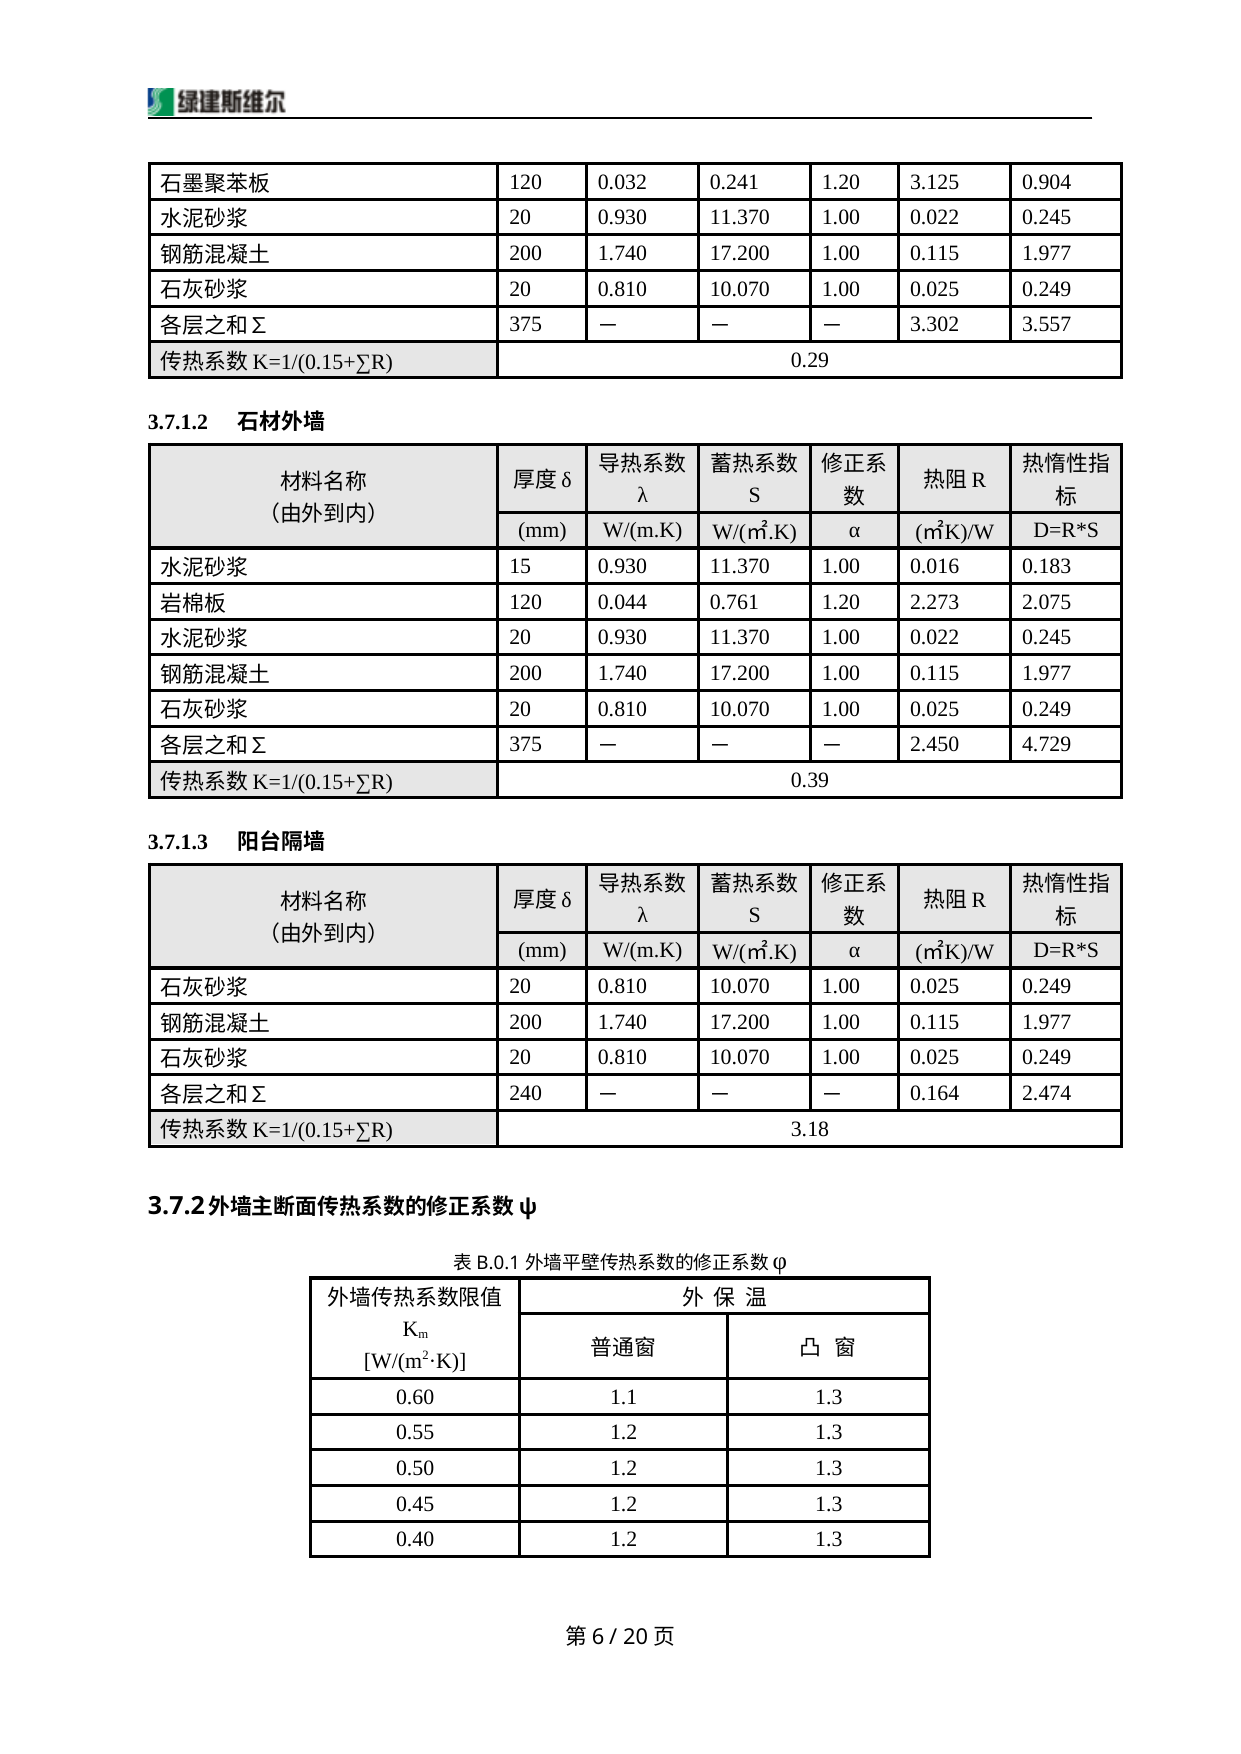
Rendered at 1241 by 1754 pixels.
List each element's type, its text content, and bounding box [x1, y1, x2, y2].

table_cell 0.241 [700, 165, 809, 198]
table_cell D=R*S [1012, 514, 1120, 546]
table_cell (mm) [499, 514, 585, 546]
table_cell α [812, 514, 897, 546]
table_cell 1.00 [812, 621, 897, 653]
table_cell 各层之和∑ [151, 308, 496, 340]
table_header 导热系数λ [588, 866, 697, 931]
table_cell － [588, 308, 697, 340]
table_cell W/(m.K) [588, 514, 697, 546]
table_header 厚度δ [499, 866, 585, 931]
table_cell 石灰砂浆 [151, 1041, 496, 1073]
table_cell 1.977 [1012, 656, 1120, 689]
table_cell 石墨聚苯板 [151, 165, 496, 198]
table_cell 岩棉板 [151, 585, 496, 618]
table_cell W/(m.K) [588, 934, 697, 966]
table_header 材料名称 （由外到内） [151, 446, 496, 546]
table_cell 0.025 [900, 1041, 1009, 1073]
table_cell 1.977 [1012, 1005, 1120, 1038]
table_cell 20 [499, 970, 585, 1002]
table_cell (㎡K)/W [900, 934, 1009, 966]
table_cell 17.200 [700, 656, 809, 689]
table_cell 1.00 [812, 272, 897, 304]
table_cell － [588, 1076, 697, 1109]
table_cell 200 [499, 1005, 585, 1038]
table_cell 0.025 [900, 970, 1009, 1002]
table_cell 0.45 [312, 1487, 518, 1519]
table_cell 1.00 [812, 656, 897, 689]
table_cell 0.810 [588, 692, 697, 724]
table_cell 石灰砂浆 [151, 970, 496, 1002]
table_cell 10.070 [700, 970, 809, 1002]
table_header 修正系数 [812, 446, 897, 511]
table_cell 0.032 [588, 165, 697, 198]
table_cell 375 [499, 728, 585, 760]
table_cell 0.904 [1012, 165, 1120, 198]
table_cell 1.740 [588, 236, 697, 269]
table_cell 传热系数K=1/(0.15+∑R) [151, 1112, 496, 1144]
table_header 热阻R [900, 866, 1009, 931]
table_cell 375 [499, 308, 585, 340]
table_cell 0.930 [588, 621, 697, 653]
table_cell － [700, 1076, 809, 1109]
table_cell 0.016 [900, 550, 1009, 582]
table_cell 1.00 [812, 550, 897, 582]
table_cell 3.557 [1012, 308, 1120, 340]
table_cell 10.070 [700, 692, 809, 724]
table_cell 1.00 [812, 201, 897, 233]
table_cell W/(㎡.K) [700, 934, 809, 966]
table_header 材料名称 （由外到内） [151, 866, 496, 966]
table_cell 钢筋混凝土 [151, 656, 496, 689]
table_cell 1.00 [812, 970, 897, 1002]
table_cell － [812, 308, 897, 340]
table_cell 1.2 [521, 1451, 726, 1484]
subtitle 石材外墙 [148, 404, 1092, 436]
table_header 蓄热系数S [700, 866, 809, 931]
table_cell D=R*S [1012, 934, 1120, 966]
table_cell － [812, 1076, 897, 1109]
table_cell 20 [499, 272, 585, 304]
picture [147, 88, 289, 116]
table_cell 水泥砂浆 [151, 621, 496, 653]
table_cell 1.3 [729, 1416, 928, 1448]
table_cell 0.245 [1012, 201, 1120, 233]
table_cell 0.249 [1012, 970, 1120, 1002]
table_header 外墙传热系数限值Km [W/(m2·K)] [312, 1280, 518, 1377]
table_cell 240 [499, 1076, 585, 1109]
table_cell 11.370 [700, 550, 809, 582]
table_cell 200 [499, 656, 585, 689]
table_cell 0.930 [588, 201, 697, 233]
table_cell 传热系数K=1/(0.15+∑R) [151, 343, 496, 376]
table_cell 2.075 [1012, 585, 1120, 618]
table_cell 1.740 [588, 1005, 697, 1038]
table_cell 2.450 [900, 728, 1009, 760]
table_cell 0.245 [1012, 621, 1120, 653]
table_cell 17.200 [700, 1005, 809, 1038]
table_cell 1.2 [521, 1523, 726, 1555]
table_cell 水泥砂浆 [151, 201, 496, 233]
table_cell 17.200 [700, 236, 809, 269]
table_cell 11.370 [700, 201, 809, 233]
table_cell 0.044 [588, 585, 697, 618]
table_cell 1.3 [729, 1451, 928, 1484]
table_cell 0.022 [900, 201, 1009, 233]
table_cell 钢筋混凝土 [151, 1005, 496, 1038]
table_cell 0.810 [588, 272, 697, 304]
table_cell 0.115 [900, 236, 1009, 269]
table_header 厚度δ [499, 446, 585, 511]
table_cell 0.40 [312, 1523, 518, 1555]
table_cell 1.3 [729, 1487, 928, 1519]
table_cell 0.810 [588, 1041, 697, 1073]
table_cell 凸 窗 [729, 1315, 928, 1377]
table_cell 2.474 [1012, 1076, 1120, 1109]
table_cell 0.115 [900, 656, 1009, 689]
table_cell 1.3 [729, 1523, 928, 1555]
table_cell 0.115 [900, 1005, 1009, 1038]
table_cell 石灰砂浆 [151, 272, 496, 304]
table_cell 2.273 [900, 585, 1009, 618]
table_header 外 保 温 [521, 1280, 928, 1312]
table_cell 0.025 [900, 692, 1009, 724]
table_cell 3.302 [900, 308, 1009, 340]
table_cell 15 [499, 550, 585, 582]
table_cell － [700, 308, 809, 340]
table_cell (㎡K)/W [900, 514, 1009, 546]
table_cell W/(㎡.K) [700, 514, 809, 546]
table_header 热惰性指标 [1012, 866, 1120, 931]
table_cell 3.125 [900, 165, 1009, 198]
table_cell 石灰砂浆 [151, 692, 496, 724]
table_cell 1.00 [812, 236, 897, 269]
table_cell 1.977 [1012, 236, 1120, 269]
table_cell 0.55 [312, 1416, 518, 1448]
table_cell 0.022 [900, 621, 1009, 653]
table_header 蓄热系数S [700, 446, 809, 511]
table_cell 1.00 [812, 1041, 897, 1073]
table_cell 1.740 [588, 656, 697, 689]
table_cell 20 [499, 621, 585, 653]
table_cell 1.2 [521, 1487, 726, 1519]
table_cell 1.2 [521, 1416, 726, 1448]
table_cell － [700, 728, 809, 760]
table_cell 1.20 [812, 165, 897, 198]
table_header 热阻R [900, 446, 1009, 511]
table_cell 10.070 [700, 272, 809, 304]
table_cell 0.025 [900, 272, 1009, 304]
table_cell 1.1 [521, 1380, 726, 1413]
table_cell － [588, 728, 697, 760]
table_cell 20 [499, 692, 585, 724]
table_cell 0.39 [499, 763, 1120, 796]
table_cell 4.729 [1012, 728, 1120, 760]
table_cell (mm) [499, 934, 585, 966]
table_cell 20 [499, 201, 585, 233]
table_cell 0.761 [700, 585, 809, 618]
table_header 导热系数λ [588, 446, 697, 511]
table_cell 0.164 [900, 1076, 1009, 1109]
table_header 修正系数 [812, 866, 897, 931]
table_cell 0.930 [588, 550, 697, 582]
table_cell 0.29 [499, 343, 1120, 376]
subtitle 阳台隔墙 [148, 824, 1092, 856]
table_cell 10.070 [700, 1041, 809, 1073]
table_cell 0.810 [588, 970, 697, 1002]
table_cell 各层之和∑ [151, 728, 496, 760]
table_cell 各层之和∑ [151, 1076, 496, 1109]
table_cell α [812, 934, 897, 966]
table_cell 0.60 [312, 1380, 518, 1413]
table_cell 200 [499, 236, 585, 269]
table_cell － [812, 728, 897, 760]
text 表B.0.1 外墙平壁传热系数的修正系数φ [148, 1244, 1092, 1276]
table_cell 钢筋混凝土 [151, 236, 496, 269]
table_cell 120 [499, 585, 585, 618]
table_cell 1.3 [729, 1380, 928, 1413]
table_cell 20 [499, 1041, 585, 1073]
table_header 热惰性指标 [1012, 446, 1120, 511]
table_cell 0.50 [312, 1451, 518, 1484]
table_cell 0.249 [1012, 692, 1120, 724]
subtitle 外墙主断面传热系数的修正系数ψ [148, 1173, 1092, 1238]
table_cell 1.00 [812, 692, 897, 724]
table_cell 120 [499, 165, 585, 198]
table_cell 传热系数K=1/(0.15+∑R) [151, 763, 496, 796]
table_cell 1.20 [812, 585, 897, 618]
table_cell 0.249 [1012, 272, 1120, 304]
table_cell 0.249 [1012, 1041, 1120, 1073]
table_cell 0.183 [1012, 550, 1120, 582]
table_cell 1.00 [812, 1005, 897, 1038]
table_cell 11.370 [700, 621, 809, 653]
table_cell 普通窗 [521, 1315, 726, 1377]
table_cell 3.18 [499, 1112, 1120, 1144]
table_cell 水泥砂浆 [151, 550, 496, 582]
